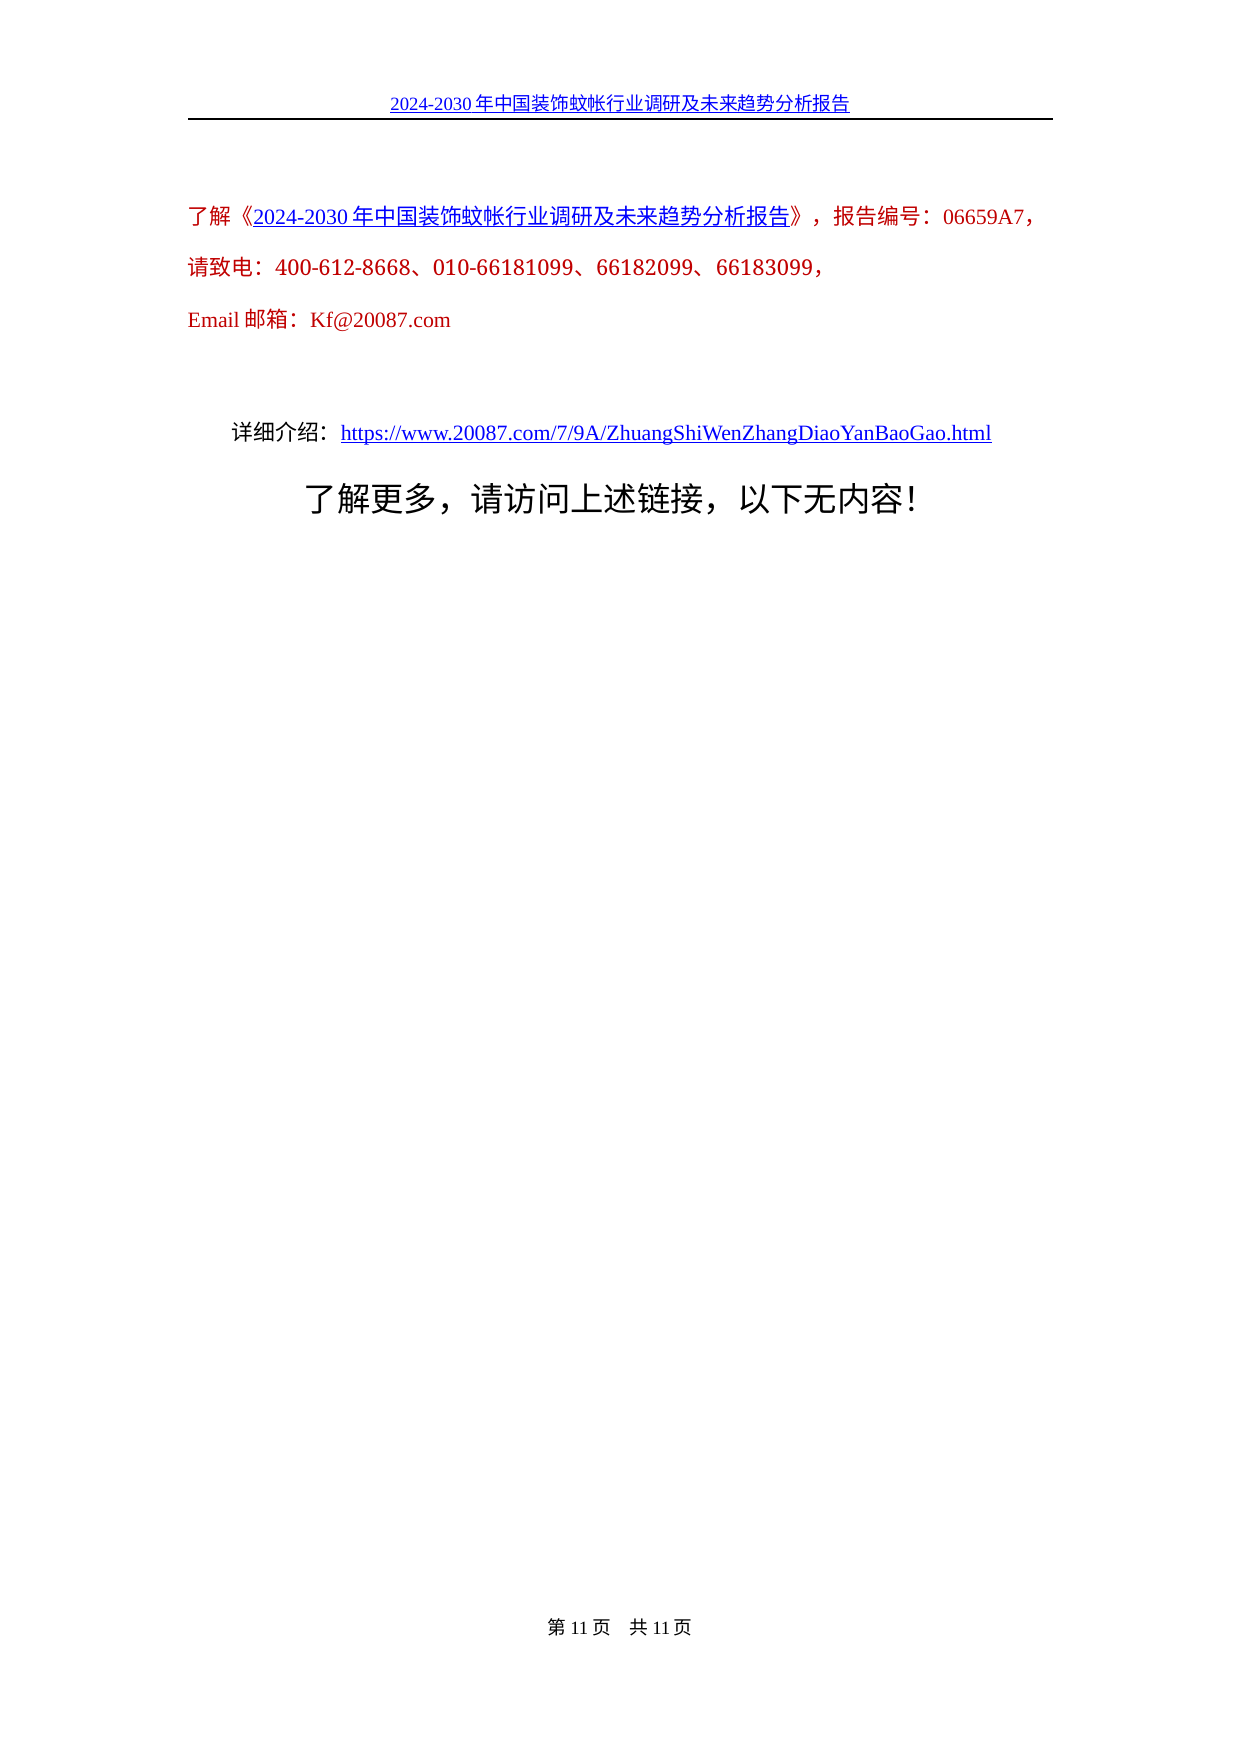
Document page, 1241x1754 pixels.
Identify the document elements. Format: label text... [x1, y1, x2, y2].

text 了解《2024-2030年中国装饰蚊帐行业调研及未来趋势分析报告》，报告编号：06659A7， [187, 198, 1053, 231]
text 详细介绍：https://www.20087.com/7/9A/ZhuangShiWenZhangDiaoYanBaoGao.html [187, 414, 1053, 447]
title 了解更多，请访问上述链接，以下无内容！ [187, 465, 1053, 530]
text Email邮箱：Kf@20087.com [187, 302, 1053, 334]
text 请致电：400-612-8668、010-66181099、66182099、66183099， [187, 250, 1053, 283]
